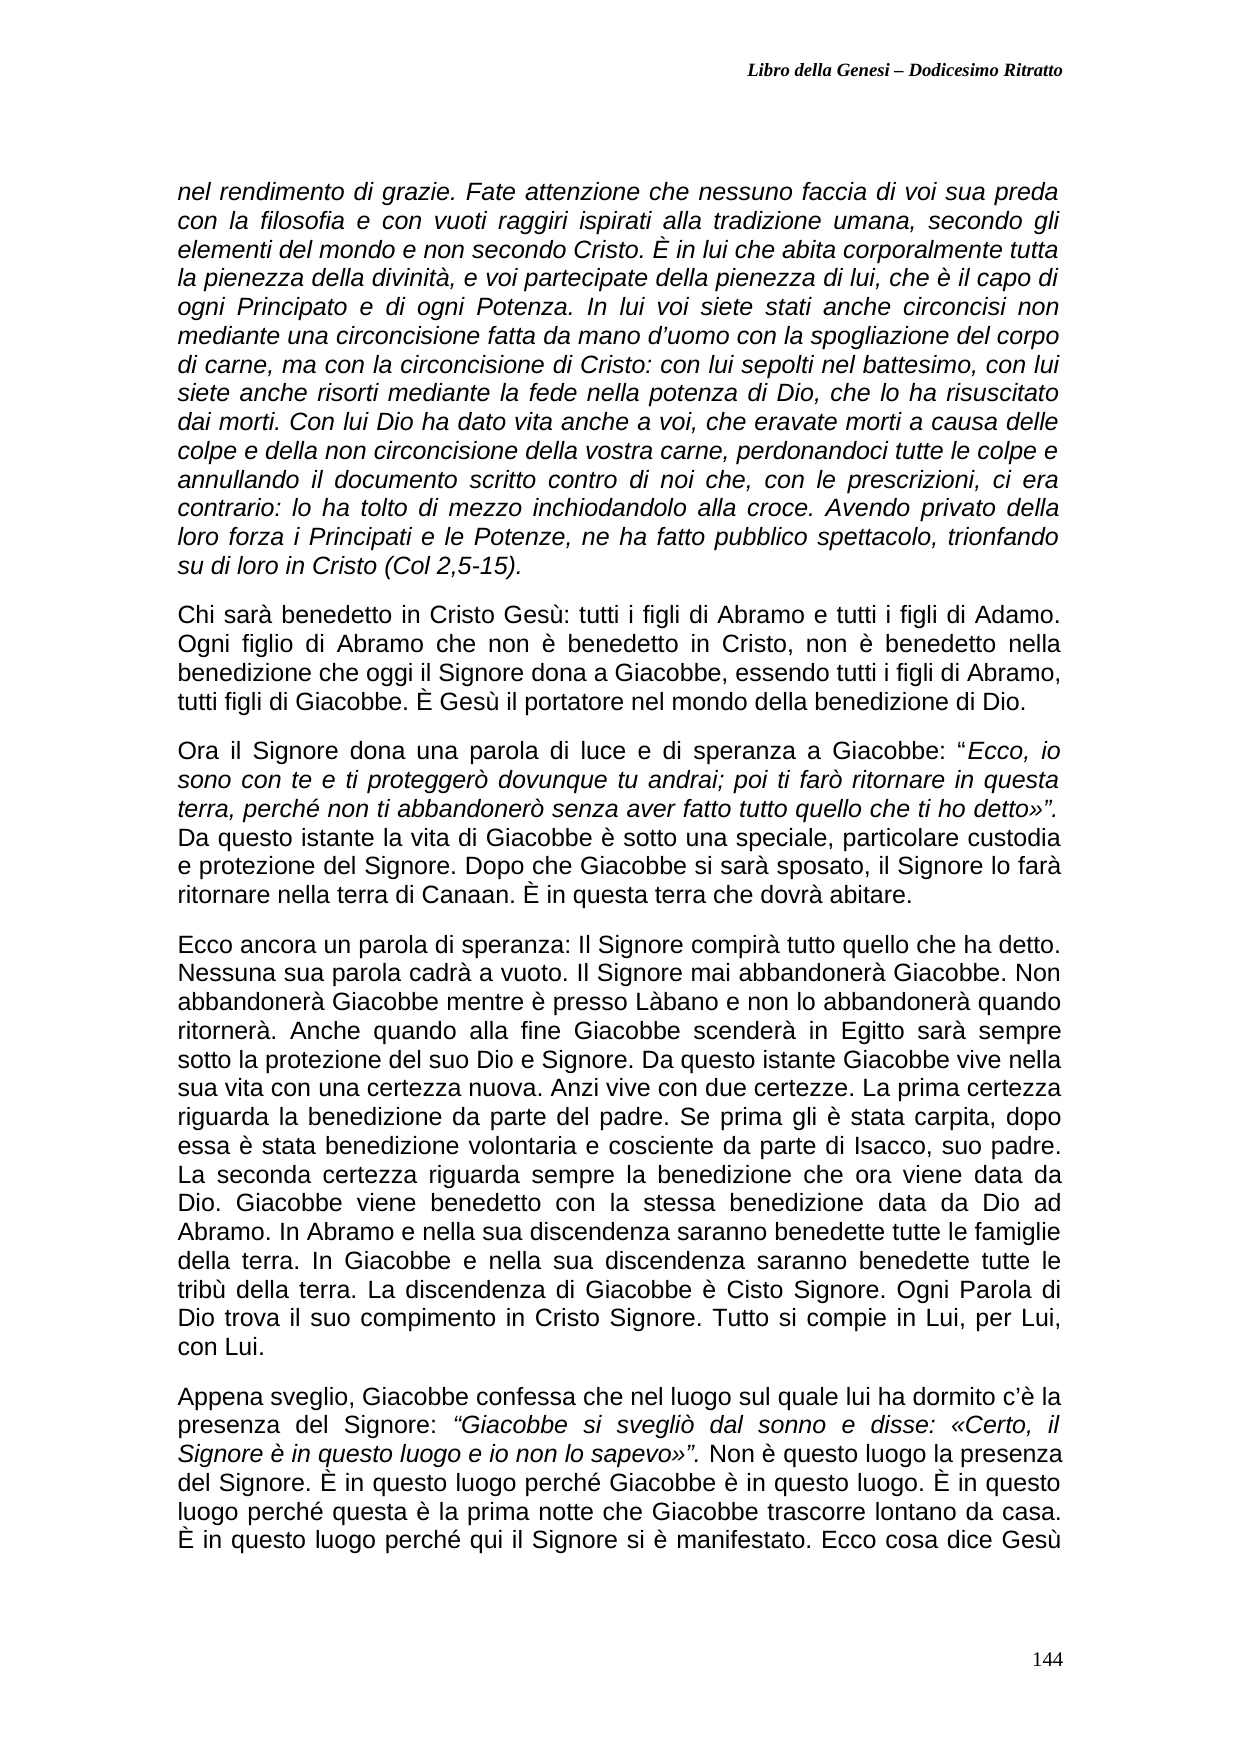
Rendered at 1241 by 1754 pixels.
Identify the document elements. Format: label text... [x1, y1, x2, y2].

text Ecco ancora un parola di speranza: Il Signore compirà tutto quello che ha detto. Nessuna sua parola cadrà a vuoto. Il Signore mai abbandonerà Giacobbe. Non abbandonerà Giacobbe mentre è presso Làbano e non lo abbandonerà quando ritornerà. Anche quando alla fine Giacobbe scenderà in Egitto sarà sempre sotto la protezione del suo Dio e Signore. Da questo istante Giacobbe vive nella sua vita con una certezza nuova. Anzi vive con due certezze. La prima certezza riguarda la benedizione da parte del padre. Se prima gli è stata carpita, dopo essa è stata benedizione volontaria e cosciente da parte di Isacco, suo padre. La seconda certezza riguarda sempre la benedizione che ora viene data da Dio. Giacobbe viene benedetto con la stessa benedizione data da Dio ad Abramo. In Abramo e nella sua discendenza saranno benedette tutte le famiglie della terra. In Giacobbe e nella sua discendenza saranno benedette tutte le tribù della terra. La discendenza di Giacobbe è Cisto Signore. Ogni Parola di Dio trova il suo compimento in Cristo Signore. Tutto si compie in Lui, per Lui, con Lui. [177, 930, 1063, 1361]
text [177, 1382, 1063, 1554]
text Chi sarà benedetto in Cristo Gesù: tutti i figli di Abramo e tutti i figli di Adamo. Ogni figlio di Abramo che non è benedetto in Cristo, non è benedetto nella benedizione che oggi il Signore dona a Giacobbe, essendo tutti i figli di Abramo, tutti figli di Giacobbe. È Gesù il portatore nel mondo della benedizione di Dio. [177, 601, 1063, 716]
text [177, 177, 1063, 580]
text Ora il Signore dona una parola di luce e di speranza a Giacobbe: “Ecco, io sono con te e ti proteggerò dovunque tu andrai; poi ti farò ritornare in questa terra, perché non ti abbandonerò senza aver fatto tutto quello che ti ho detto»”. Da questo istante la vita di Giacobbe è sotto una speciale, particolare custodia e protezione del Signore. Dopo che Giacobbe si sarà sposato, il Signore lo farà ritornare nella terra di Canaan. È in questa terra che dovrà abitare. [177, 736, 1063, 909]
